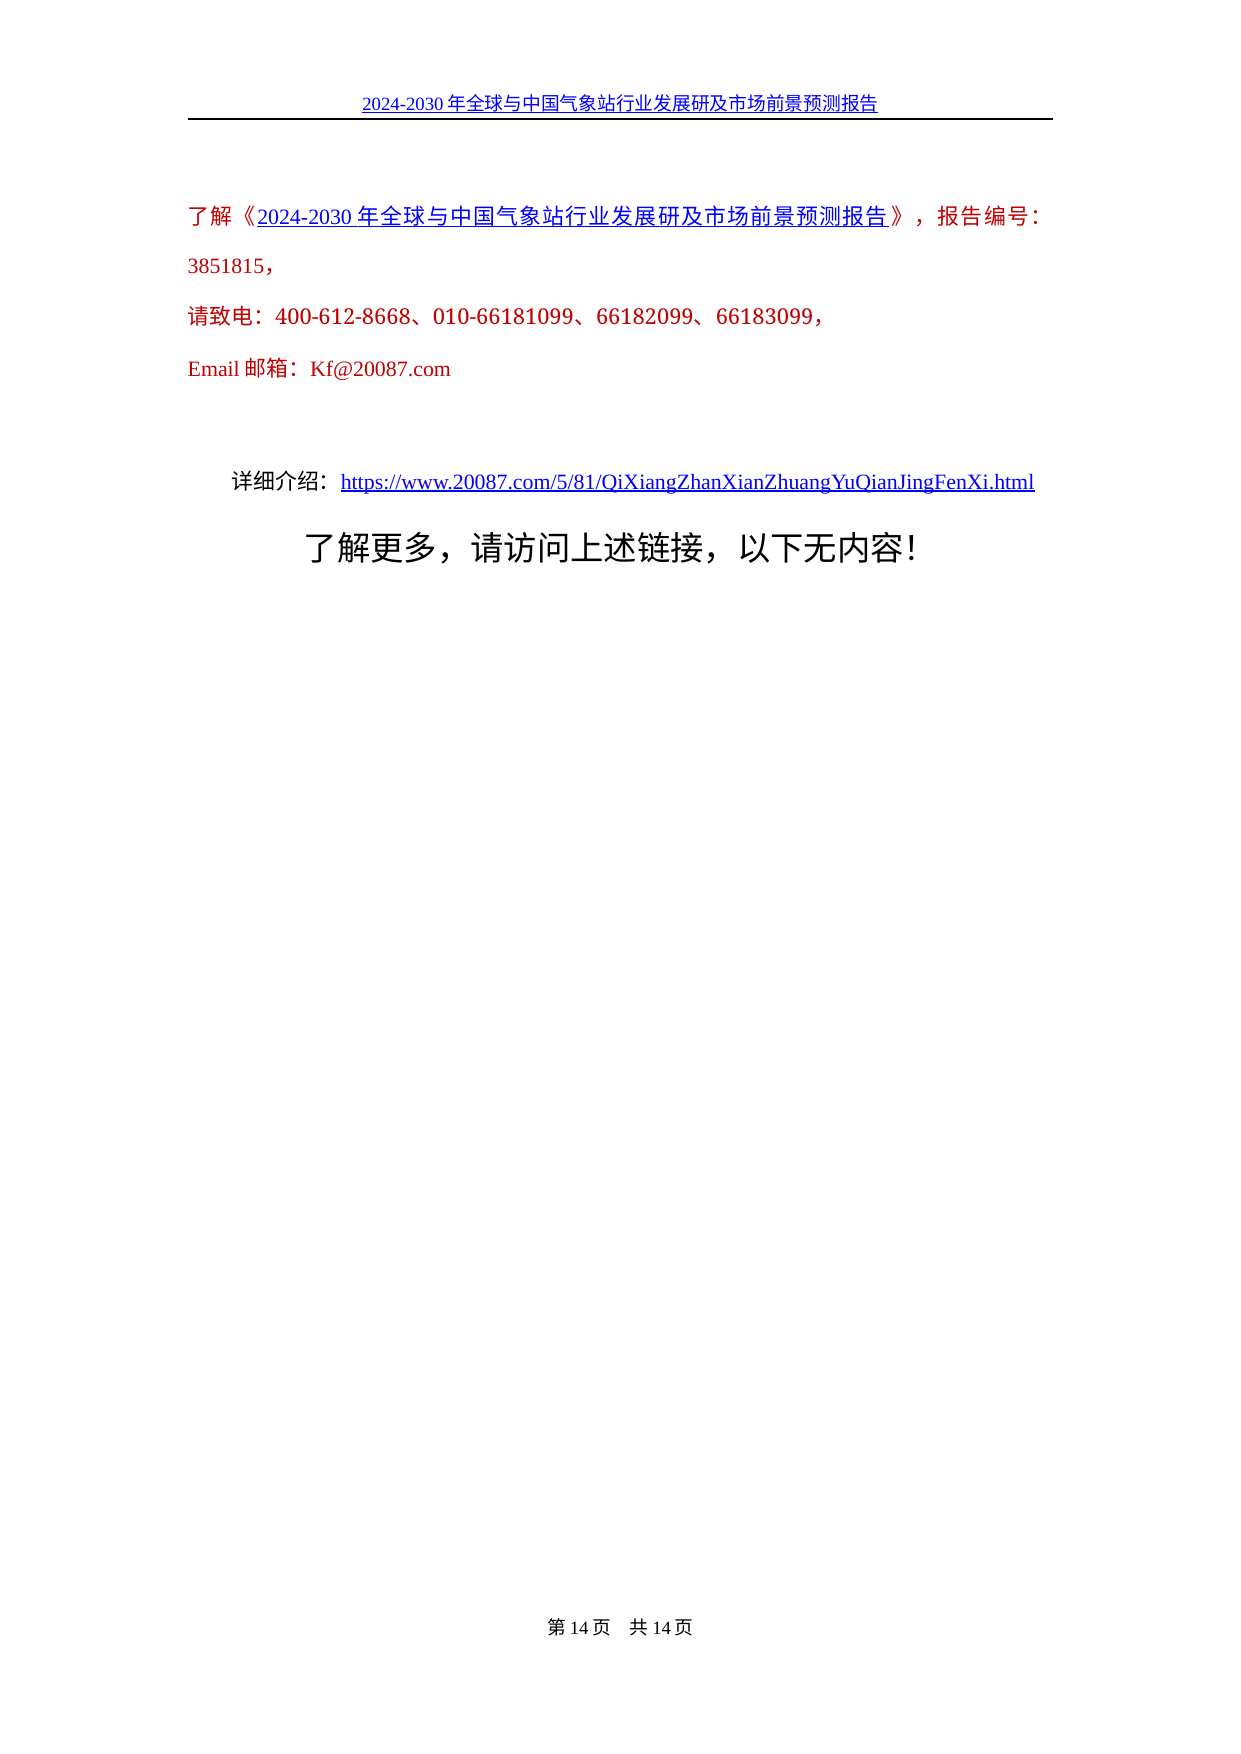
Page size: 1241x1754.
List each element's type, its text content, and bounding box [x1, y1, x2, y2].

title 了解更多，请访问上述链接，以下无内容！ [187, 513, 1053, 578]
text 了解《2024-2030年全球与中国气象站行业发展研及市场前景预测报告》，报告编号：3851815， [187, 198, 1053, 280]
text Email邮箱：Kf@20087.com [187, 350, 1053, 383]
text 详细介绍：https://www.20087.com/5/81/QiXiangZhanXianZhuangYuQianJingFenXi.html [187, 463, 1053, 496]
text 请致电：400-612-8668、010-66181099、66182099、66183099， [187, 299, 1053, 331]
